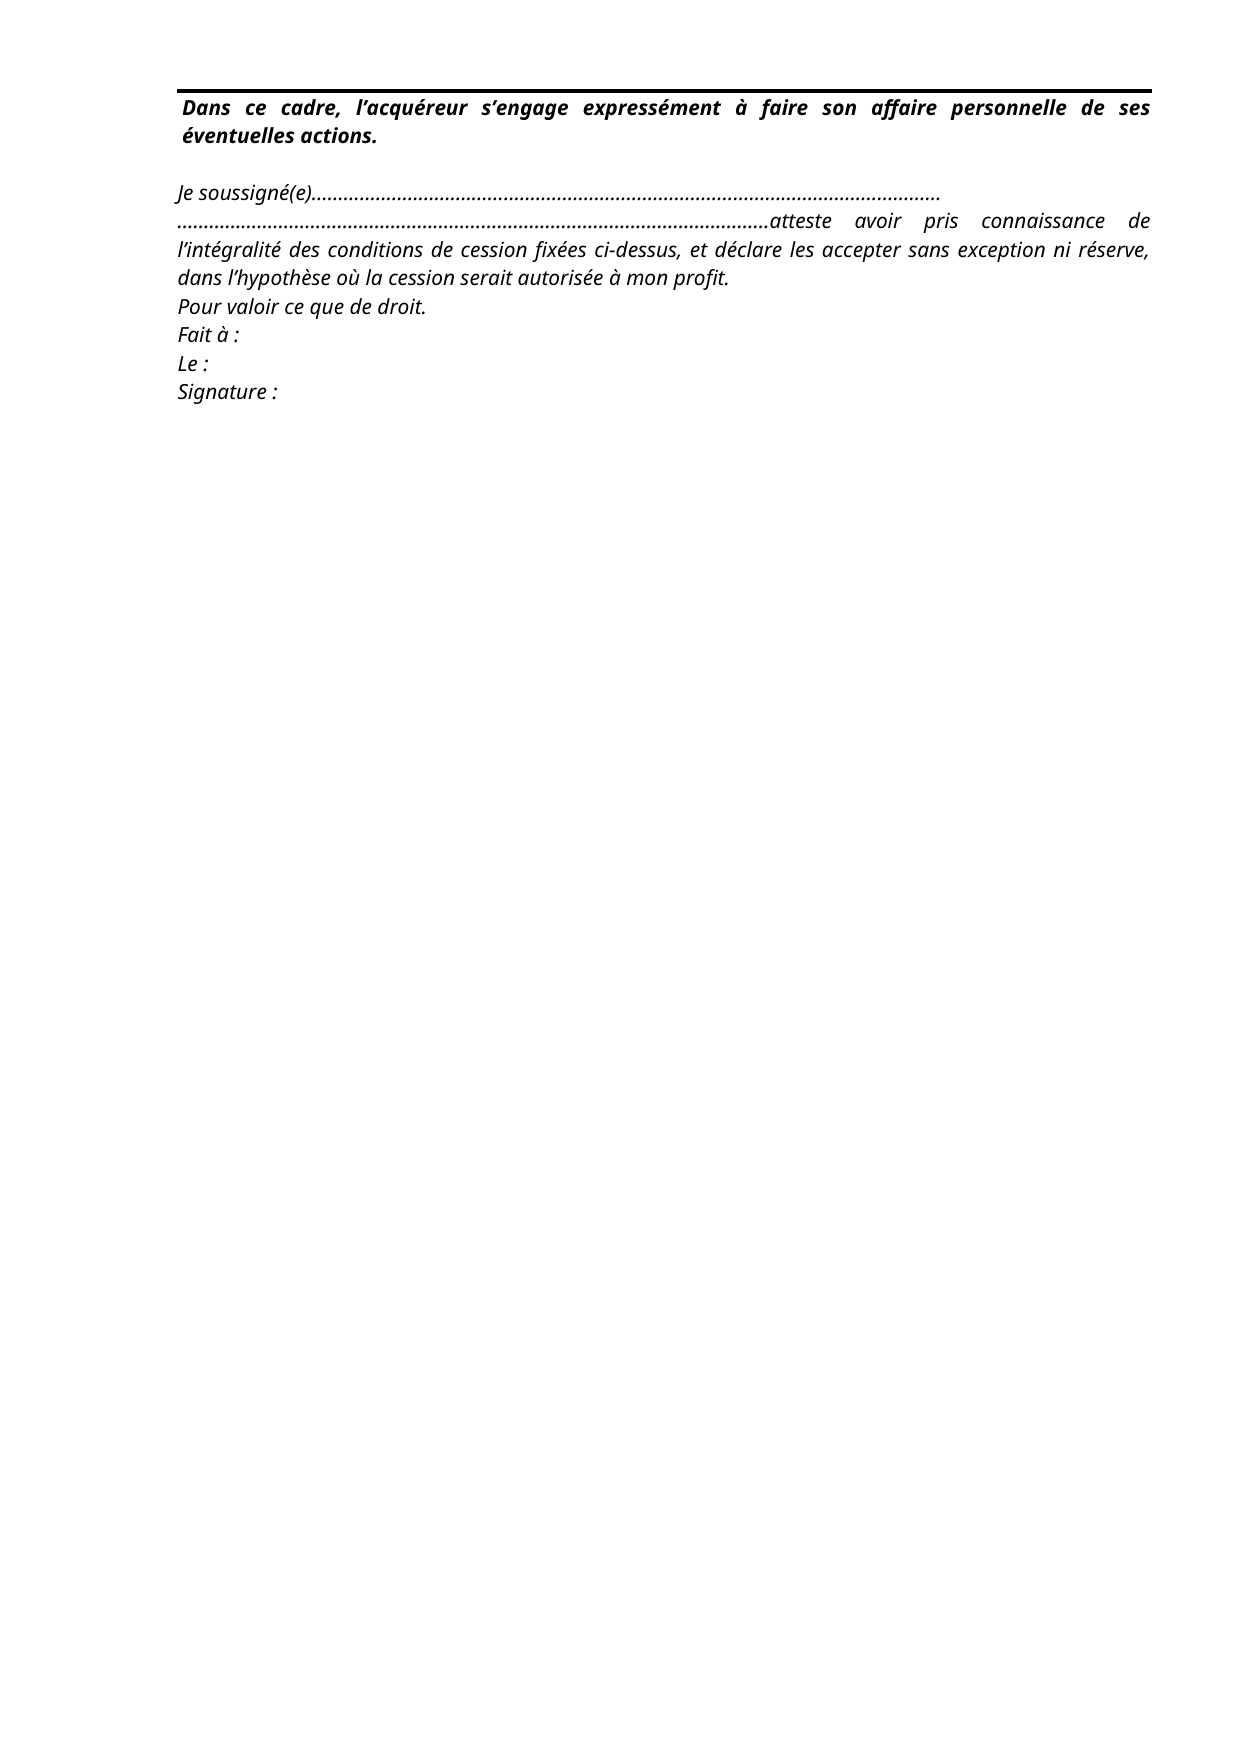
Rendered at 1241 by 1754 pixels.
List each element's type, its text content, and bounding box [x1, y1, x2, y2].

text Dans ce cadre, l’acquéreur s’engage expressément à faire son affaire personnelle de ses éventuelles actions. [182, 93, 1152, 149]
text Je soussigné(e)…………………………………….………………………………………………………………… [177, 178, 1152, 206]
text Fait à : [177, 320, 1152, 349]
text …………………………………………………………………………………………………atteste avoir pris connaissance de l’intégralité des conditions de cession fixées ci-dessus, et déclare les accepter sans exception ni réserve, dans l’hypothèse où la cession serait autorisée à mon profit. [177, 206, 1152, 292]
text Pour valoir ce que de droit. [177, 292, 1152, 320]
text Signature : [177, 377, 1152, 406]
text Le : [177, 349, 1152, 377]
